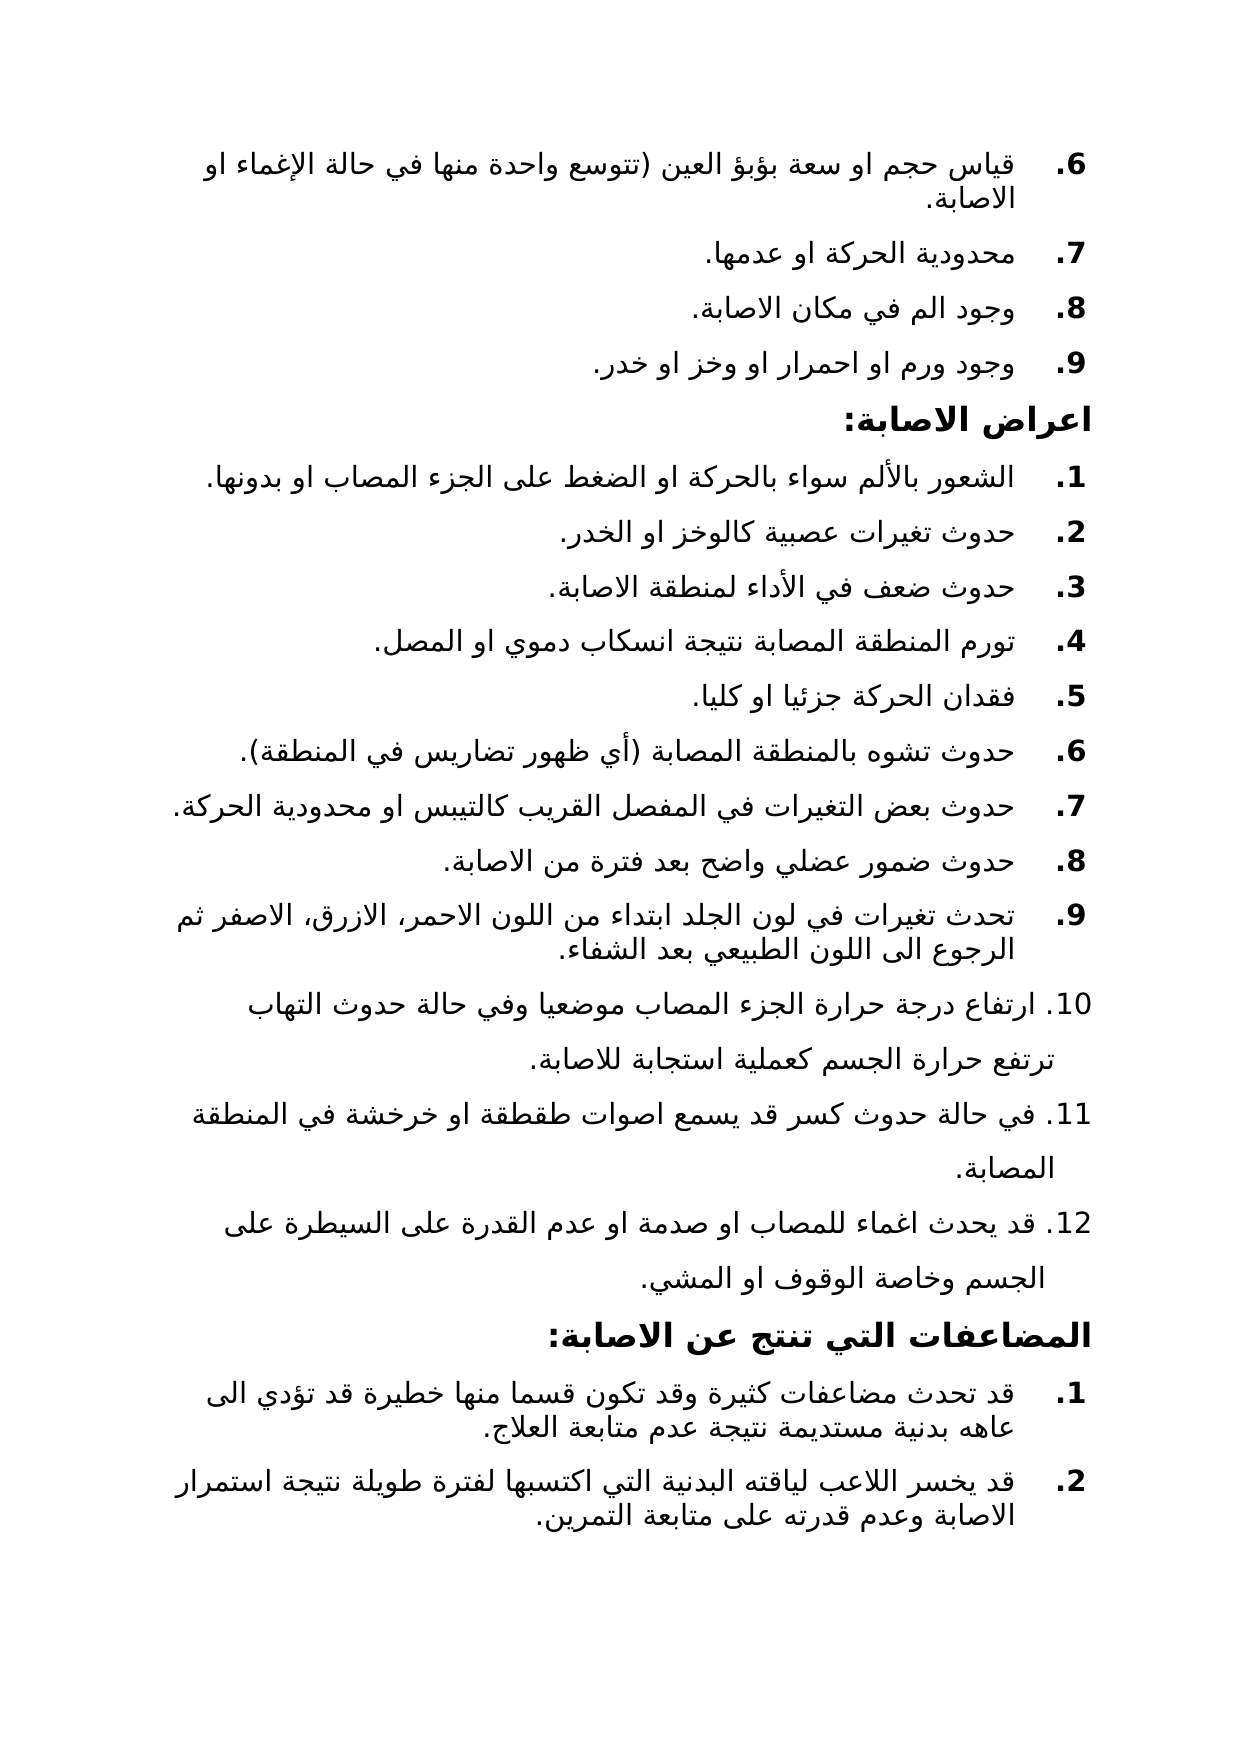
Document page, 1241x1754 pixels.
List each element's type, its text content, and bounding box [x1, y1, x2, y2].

list الشعور بالألم سواء بالحركة او الضغط على الجزء المصاب او بدونها. [148, 460, 1055, 494]
list وجود ورم او احمرار او وخز او خدر. [148, 346, 1055, 380]
text 12. قد يحدث اغماء للمصاب او صدمة او عدم القدرة على السيطرة على [148, 1207, 1093, 1241]
list تحدث تغيرات في لون الجلد ابتداء من اللون الاحمر، الازرق، الاصفر ثم الرجوع الى اللون الطبيعي بعد الشفاء. [148, 899, 1055, 967]
text اعراض الاصابة: [148, 401, 1093, 439]
list تورم المنطقة المصابة نتيجة انسكاب دموي او المصل. [148, 625, 1055, 659]
list حدوث تشوه بالمنطقة المصابة (أي ظهور تضاريس في المنطقة). [148, 734, 1055, 768]
list حدوث ضمور عضلي واضح بعد فترة من الاصابة. [148, 844, 1055, 878]
list قياس حجم او سعة بؤبؤ العين (تتوسع واحدة منها في حالة الإغماء او الاصابة. [148, 148, 1055, 216]
list محدودية الحركة او عدمها. [148, 236, 1055, 270]
text 11. في حالة حدوث كسر قد يسمع اصوات طقطقة او خرخشة في المنطقة [148, 1097, 1093, 1131]
list قد يخسر اللاعب لياقته البدنية التي اكتسبها لفترة طويلة نتيجة استمرار الاصابة وعدم قدرته على متابعة التمرين. [148, 1465, 1055, 1533]
list حدوث ضعف في الأداء لمنطقة الاصابة. [148, 570, 1055, 604]
list وجود الم في مكان الاصابة. [148, 291, 1055, 325]
list قد تحدث مضاعفات كثيرة وقد تكون قسما منها خطيرة قد تؤدي الى عاهه بدنية مستديمة نتيجة عدم متابعة العلاج. [148, 1376, 1055, 1444]
text المصابة. [148, 1152, 1093, 1186]
text المضاعفات التي تنتج عن الاصابة: [148, 1316, 1093, 1355]
list حدوث تغيرات عصبية كالوخز او الخدر. [148, 515, 1055, 549]
list حدوث بعض التغيرات في المفصل القريب كالتيبس او محدودية الحركة. [148, 789, 1055, 823]
text ترتفع حرارة الجسم كعملية استجابة للاصابة. [148, 1042, 1093, 1076]
text الجسم وخاصة الوقوف او المشي. [148, 1261, 1093, 1295]
text 10. ارتفاع درجة حرارة الجزء المصاب موضعيا وفي حالة حدوث التهاب [148, 987, 1093, 1021]
list فقدان الحركة جزئيا او كليا. [148, 679, 1055, 713]
